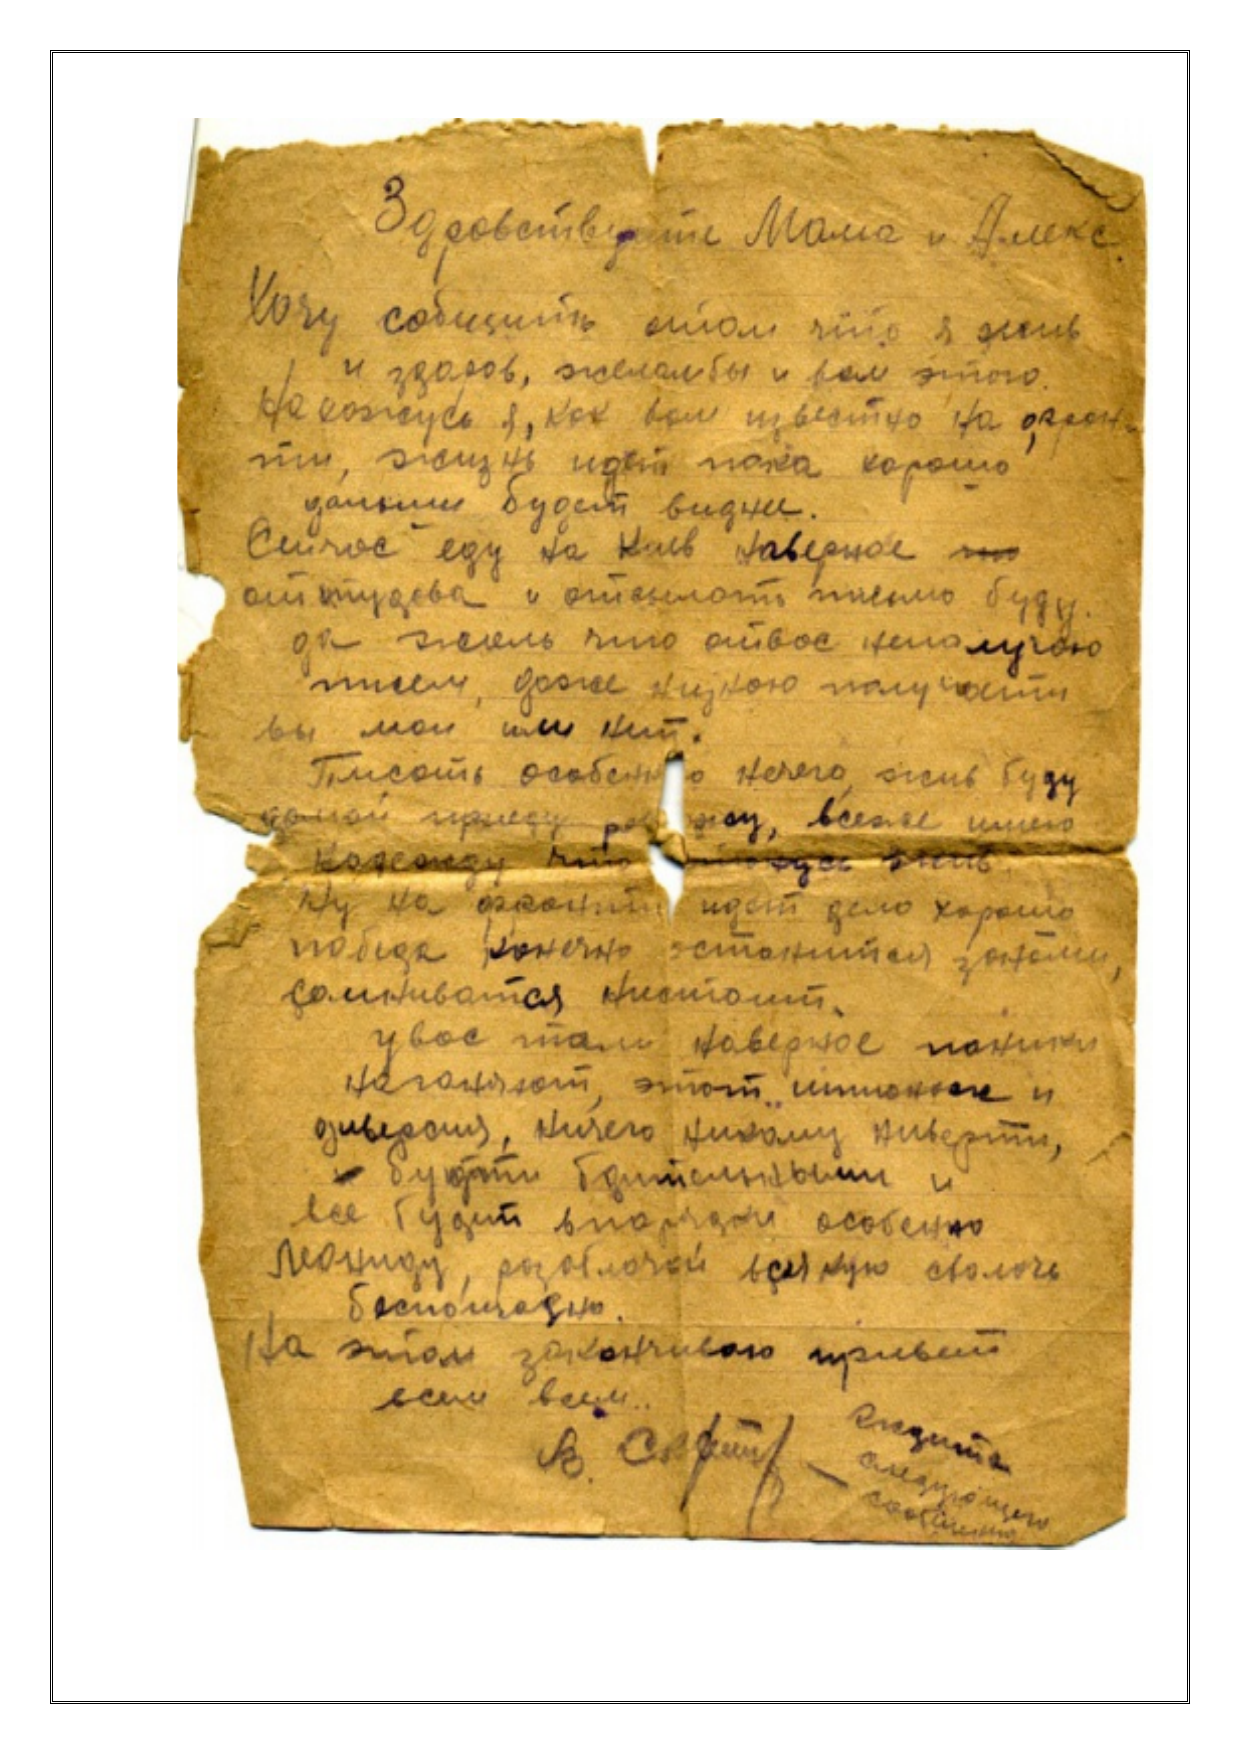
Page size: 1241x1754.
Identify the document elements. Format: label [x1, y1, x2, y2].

picture [177, 118, 1154, 1550]
